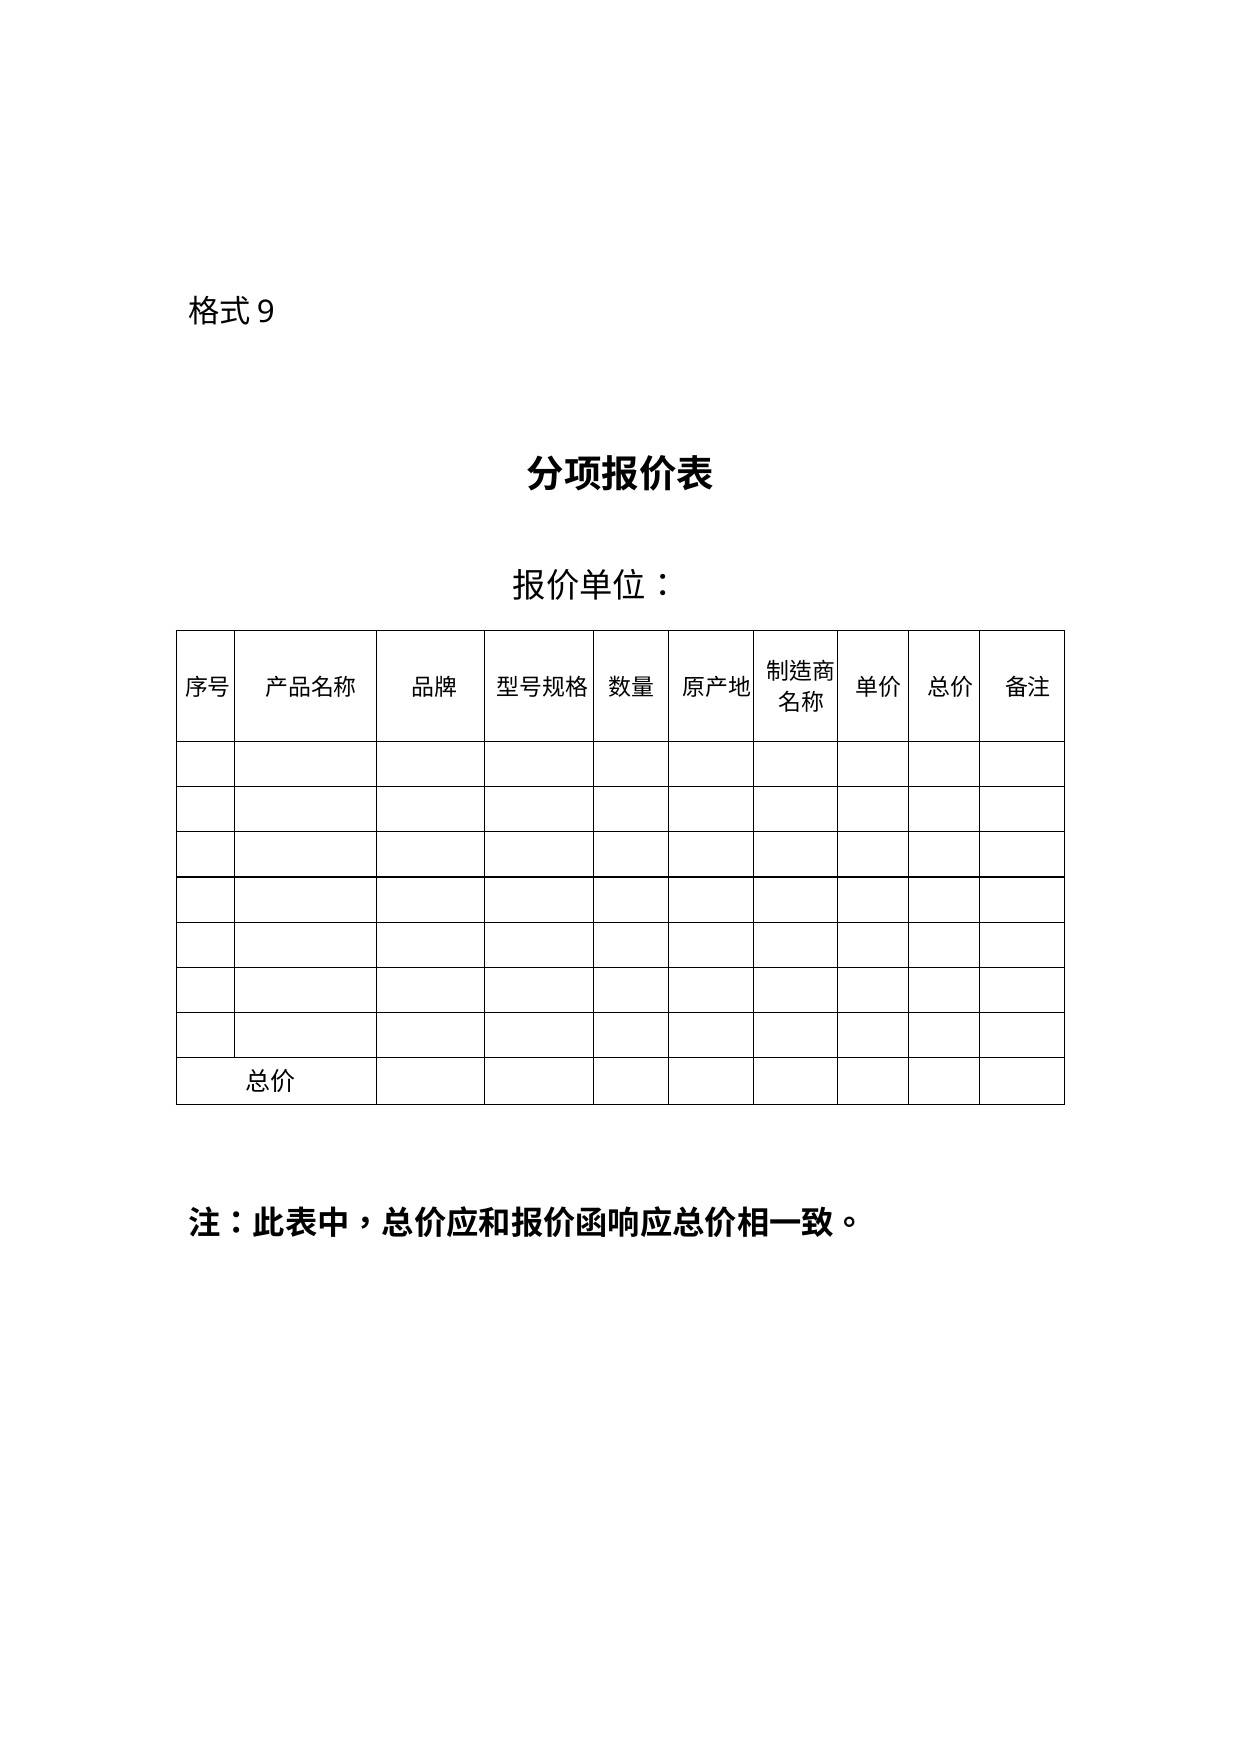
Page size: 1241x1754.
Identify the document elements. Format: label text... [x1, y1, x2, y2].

table_cell [594, 832, 668, 876]
text 注：此表中，总价应和报价函响应总价相一致。 [188, 1200, 1052, 1244]
table_cell [838, 968, 908, 1012]
table_cell [669, 787, 753, 831]
table_cell [838, 787, 908, 831]
table_cell [754, 787, 837, 831]
table_header 单价 [838, 631, 908, 741]
table_cell [235, 742, 376, 786]
table_cell [980, 742, 1064, 786]
table_cell [594, 1013, 668, 1057]
table_cell [980, 1013, 1064, 1057]
table_cell [485, 1013, 593, 1057]
table_cell [754, 878, 837, 922]
table_cell [485, 1058, 593, 1104]
table_cell [377, 1058, 484, 1104]
table_cell [377, 968, 484, 1012]
table_cell [838, 832, 908, 876]
table_cell [177, 787, 234, 831]
table_cell [669, 968, 753, 1012]
table_cell [594, 923, 668, 967]
table_cell [909, 878, 979, 922]
table_cell [980, 878, 1064, 922]
text 分项报价表 [188, 448, 1052, 499]
table_cell [485, 878, 593, 922]
table_cell [980, 832, 1064, 876]
table_cell [235, 832, 376, 876]
table_cell [980, 968, 1064, 1012]
table_cell [594, 742, 668, 786]
table_cell [909, 832, 979, 876]
table_header 备注 [980, 631, 1064, 741]
table_header 制造商 名称 [754, 631, 837, 741]
table_cell [909, 1058, 979, 1104]
table_cell [235, 787, 376, 831]
table_cell [485, 742, 593, 786]
table_header 总价 [909, 631, 979, 741]
text 报价单位： [188, 562, 1041, 608]
table_cell [377, 832, 484, 876]
table_cell [980, 923, 1064, 967]
table_cell [485, 787, 593, 831]
table_cell [754, 742, 837, 786]
table_cell [909, 1013, 979, 1057]
table_cell [754, 968, 837, 1012]
table_cell [754, 1058, 837, 1104]
table_cell [669, 878, 753, 922]
table_cell [594, 1058, 668, 1104]
table_cell [377, 787, 484, 831]
table_cell [838, 878, 908, 922]
table_cell [909, 787, 979, 831]
table_cell [909, 742, 979, 786]
table_header 品牌 [377, 631, 484, 741]
table_cell [754, 923, 837, 967]
table_cell [177, 1013, 234, 1057]
table_cell [177, 832, 234, 876]
table_header 型号规格 [485, 631, 593, 741]
table_cell [485, 923, 593, 967]
table_cell [377, 923, 484, 967]
table_cell [594, 968, 668, 1012]
table_cell [177, 878, 234, 922]
table_cell [669, 742, 753, 786]
table_cell [594, 878, 668, 922]
table_cell [909, 968, 979, 1012]
table_header 产品名称 [235, 631, 376, 741]
table_cell [594, 787, 668, 831]
table_cell [235, 1013, 376, 1057]
table_cell [177, 923, 234, 967]
text 格式9 [188, 279, 1052, 331]
table_cell [485, 968, 593, 1012]
table_cell [377, 742, 484, 786]
table_cell [669, 832, 753, 876]
table_cell [669, 1013, 753, 1057]
table_cell [669, 923, 753, 967]
table_cell [754, 832, 837, 876]
table_cell [669, 1058, 753, 1104]
table_cell [377, 878, 484, 922]
table_cell [235, 923, 376, 967]
table_cell [754, 1013, 837, 1057]
table_cell [980, 787, 1064, 831]
table_cell [838, 1058, 908, 1104]
table_cell [485, 832, 593, 876]
table_cell [377, 1013, 484, 1057]
table_cell [177, 968, 234, 1012]
table_cell 总价 [177, 1058, 376, 1104]
table_cell [235, 878, 376, 922]
table_header 数量 [594, 631, 668, 741]
table_cell [235, 968, 376, 1012]
table_header 原产地 [669, 631, 753, 741]
table_cell [909, 923, 979, 967]
table_header 序号 [177, 631, 234, 741]
table_cell [838, 1013, 908, 1057]
table_cell [838, 923, 908, 967]
table_cell [980, 1058, 1064, 1104]
table_cell [177, 742, 234, 786]
table_cell [838, 742, 908, 786]
